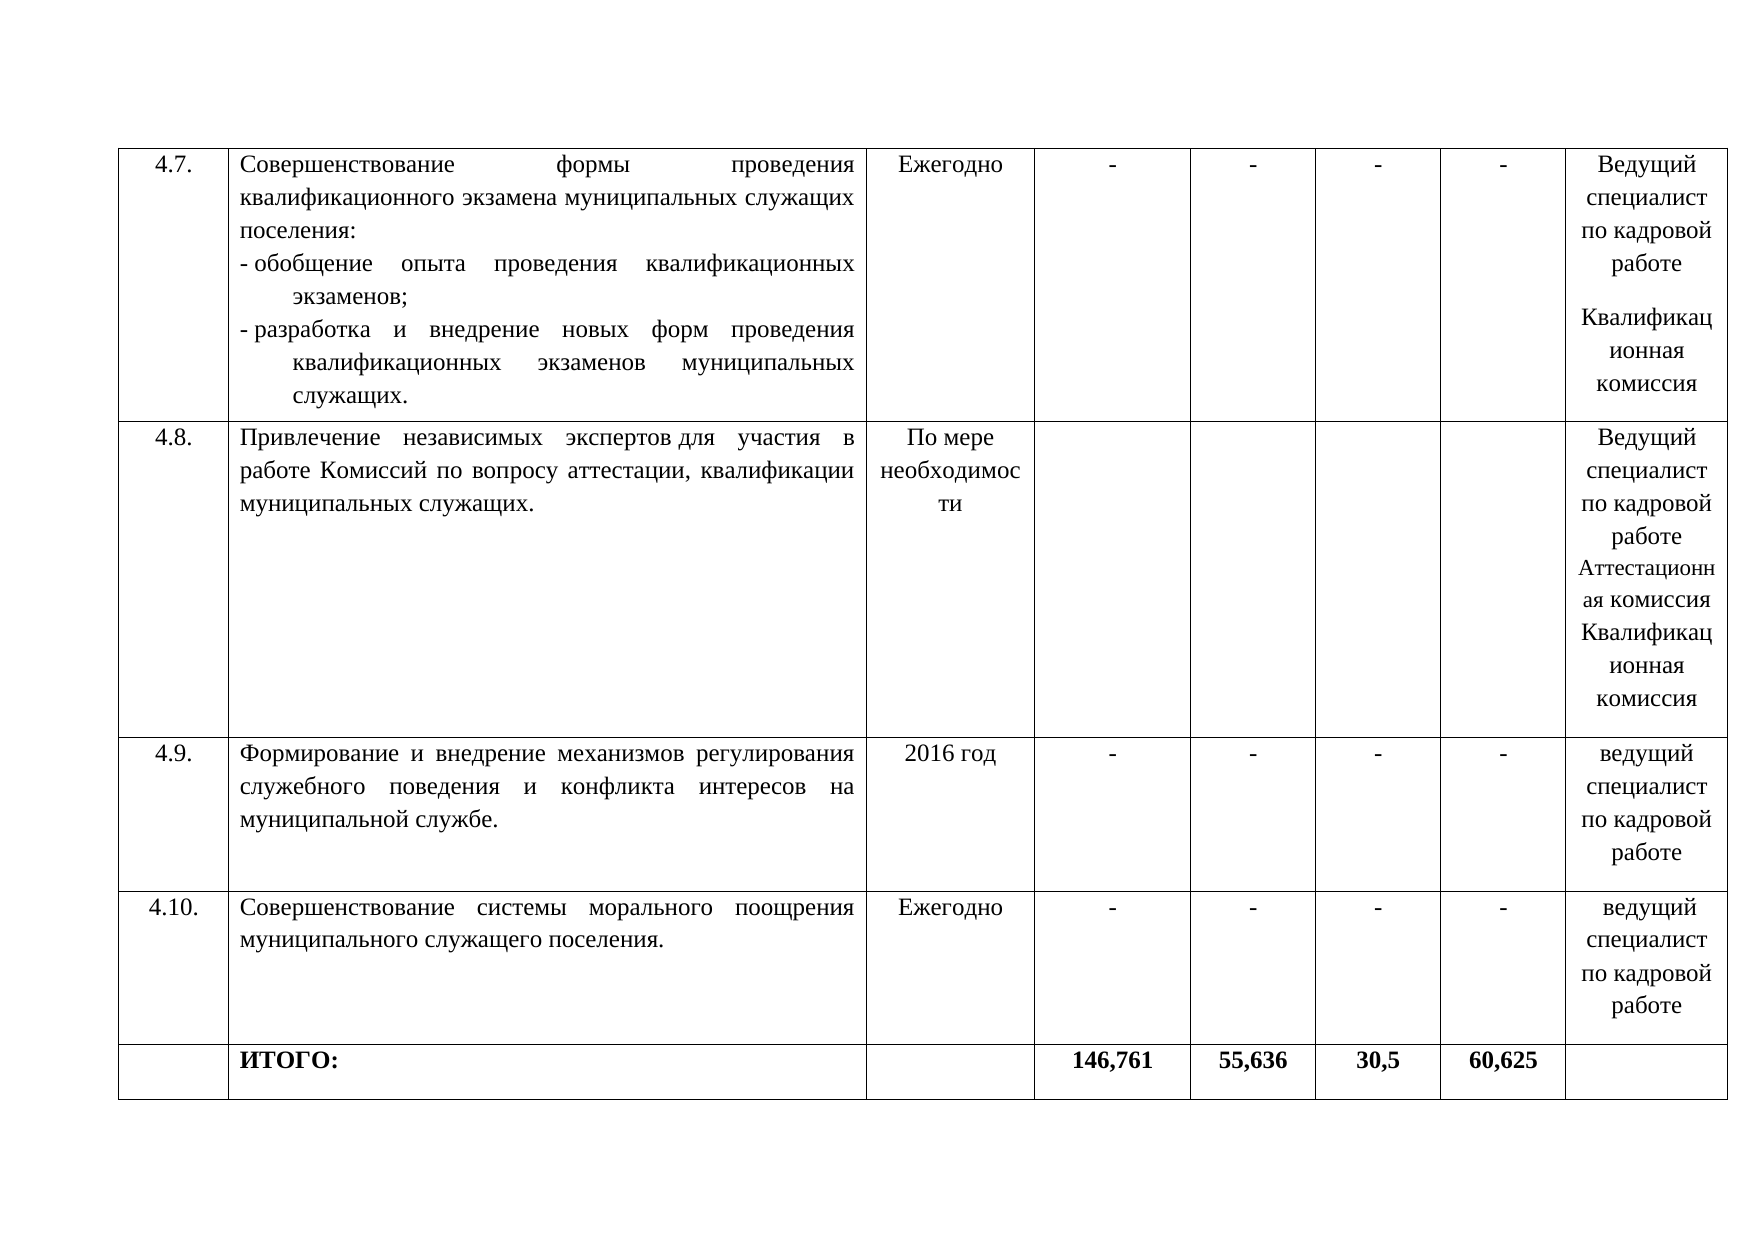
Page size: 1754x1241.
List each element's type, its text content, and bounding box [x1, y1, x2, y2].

table_cell - [1191, 738, 1315, 891]
table_cell - [1316, 892, 1440, 1044]
table_cell - [1035, 892, 1190, 1044]
table_cell - [1191, 149, 1315, 421]
table_cell 55,636 [1191, 1045, 1315, 1099]
table_cell [119, 1045, 228, 1099]
table_cell [1441, 422, 1565, 737]
table_cell [867, 1045, 1034, 1099]
table_cell Ежегодно [867, 149, 1034, 421]
table_cell ИТОГО: [229, 1045, 866, 1099]
table_cell Формирование и внедрение механизмов регулирования служебного поведения и конфликта интересов на муниципальной службе. [229, 738, 866, 891]
table_cell Ежегодно [867, 892, 1034, 1044]
table_cell 2016 год [867, 738, 1034, 891]
table_cell По мере необходимости [867, 422, 1034, 737]
table_cell Ведущий специалист по кадровой работе Квалификационная комиссия [1566, 149, 1727, 421]
table_cell 30,5 [1316, 1045, 1440, 1099]
table_cell 4.7. [119, 149, 228, 421]
table_cell [1566, 1045, 1727, 1099]
table_cell 4.10. [119, 892, 228, 1044]
table_cell - [1441, 149, 1565, 421]
table_cell - [1035, 149, 1190, 421]
table_cell - [1441, 892, 1565, 1044]
table_cell [1316, 422, 1440, 737]
table_cell [1035, 422, 1190, 737]
table_cell - [1316, 149, 1440, 421]
table_cell Совершенствование формы проведения квалификационного экзамена муниципальных служащих поселения: - обобщение опыта проведения квалификационных экзаменов; - разработка и внедрение новых форм проведения квалификационных экзаменов муниципальных служащих. [229, 149, 866, 421]
table_cell 146,761 [1035, 1045, 1190, 1099]
table_cell 60,625 [1441, 1045, 1565, 1099]
table_cell - [1316, 738, 1440, 891]
table_cell - [1035, 738, 1190, 891]
table_cell 4.8. [119, 422, 228, 737]
table_cell Привлечение независимых экспертов для участия в работе Комиссий по вопросу аттестации, квалификации муниципальных служащих. [229, 422, 866, 737]
table_cell - [1441, 738, 1565, 891]
table_cell ведущий специалист по кадровой работе [1566, 738, 1727, 891]
table_cell 4.9. [119, 738, 228, 891]
table_cell ведущий специалист по кадровой работе [1566, 892, 1727, 1044]
table_cell Совершенствование системы морального поощрения муниципального служащего поселения. [229, 892, 866, 1044]
table_cell - [1191, 892, 1315, 1044]
table_cell [1191, 422, 1315, 737]
table_cell Ведущий специалист по кадровой работе Аттестационная комиссия Квалификационная комиссия [1566, 422, 1727, 737]
